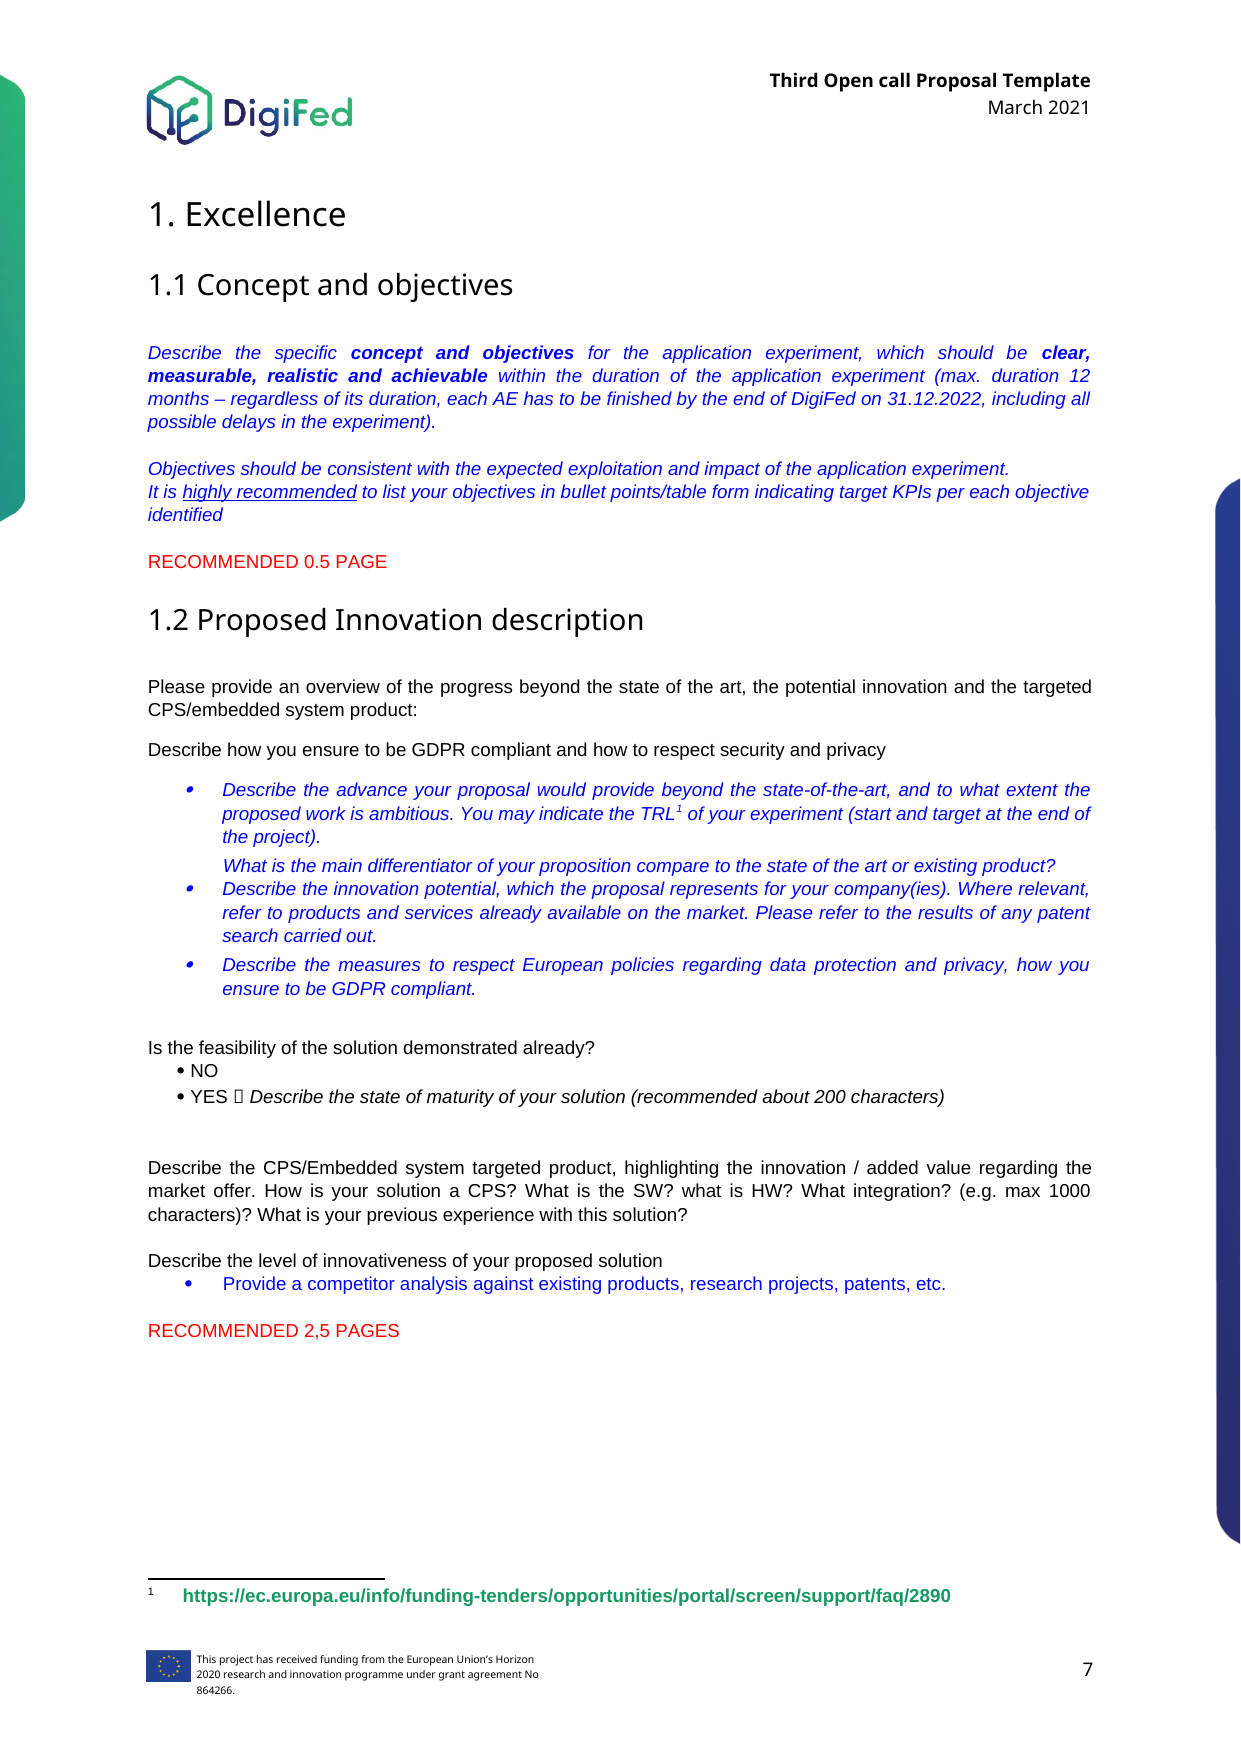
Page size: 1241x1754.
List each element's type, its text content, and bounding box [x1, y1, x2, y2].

subtitle 1.1 Concept and objectives [148, 264, 1092, 304]
text RECOMMENDED 2,5 PAGES [148, 1320, 1092, 1341]
list Describe the advance your proposal would provide beyond the state-of-the-art, and to what extent the proposed work is ambitious. You may indicate the TRL of your experiment (start and target at the end of the project). [185, 779, 1092, 847]
picture [146, 1650, 191, 1682]
picture [126, 58, 371, 162]
text What is the main differentiator of your proposition compare to the state of the art or existing product? [223, 855, 1092, 877]
text Describe the level of innovativeness of your proposed solution [148, 1250, 1092, 1272]
text  NO [177, 1060, 1092, 1081]
text RECOMMENDED 0.5 PAGE [148, 551, 1092, 572]
subtitle 1. Excellence [148, 190, 1092, 236]
list Describe the measures to respect European policies regarding data protection and privacy, how you ensure to be GDPR compliant. [185, 954, 1092, 999]
text Is the feasibility of the solution demonstrated already? [148, 1037, 1092, 1058]
picture [1216, 373, 1241, 1648]
picture [0, 0, 26, 770]
text Please provide an overview of the progress beyond the state of the art, the potential innovation and the targeted CPS/embedded system product: [148, 676, 1092, 721]
text Describe how you ensure to be GDPR compliant and how to respect security and privacy [148, 739, 1092, 761]
text It is highly recommended to list your objectives in bullet points/table form indicating target KPIs per each objective identified [148, 481, 1092, 526]
text Objectives should be consistent with the expected exploitation and impact of the application experiment. [148, 458, 1092, 479]
list Describe the innovation potential, which the proposal represents for your company(ies). Where relevant, refer to products and services already available on the market. Please refer to the results of any patent search carried out. [185, 878, 1092, 946]
text Describe the CPS/Embedded system targeted product, highlighting the innovation / added value regarding the market offer. How is your solution a CPS? What is the SW? what is HW? What integration? (e.g. max 1000 characters)? What is your previous experience with this solution? [148, 1157, 1092, 1225]
list Provide a competitor analysis against existing products, research projects, patents, etc. [185, 1273, 1092, 1295]
text  YES  Describe the state of maturity of your solution (recommended about 200 characters) [177, 1083, 1092, 1109]
subtitle 1.2 Proposed Innovation description [148, 599, 1092, 638]
text Describe the specific concept and objectives for the application experiment, which should be clear, measurable, realistic and achievable within the duration of the application experiment (max. duration 12 months – regardless of its duration, each AE has to be finished by the end of DigiFed on 31.12.2022, including all possible delays in the experiment). [148, 341, 1092, 433]
